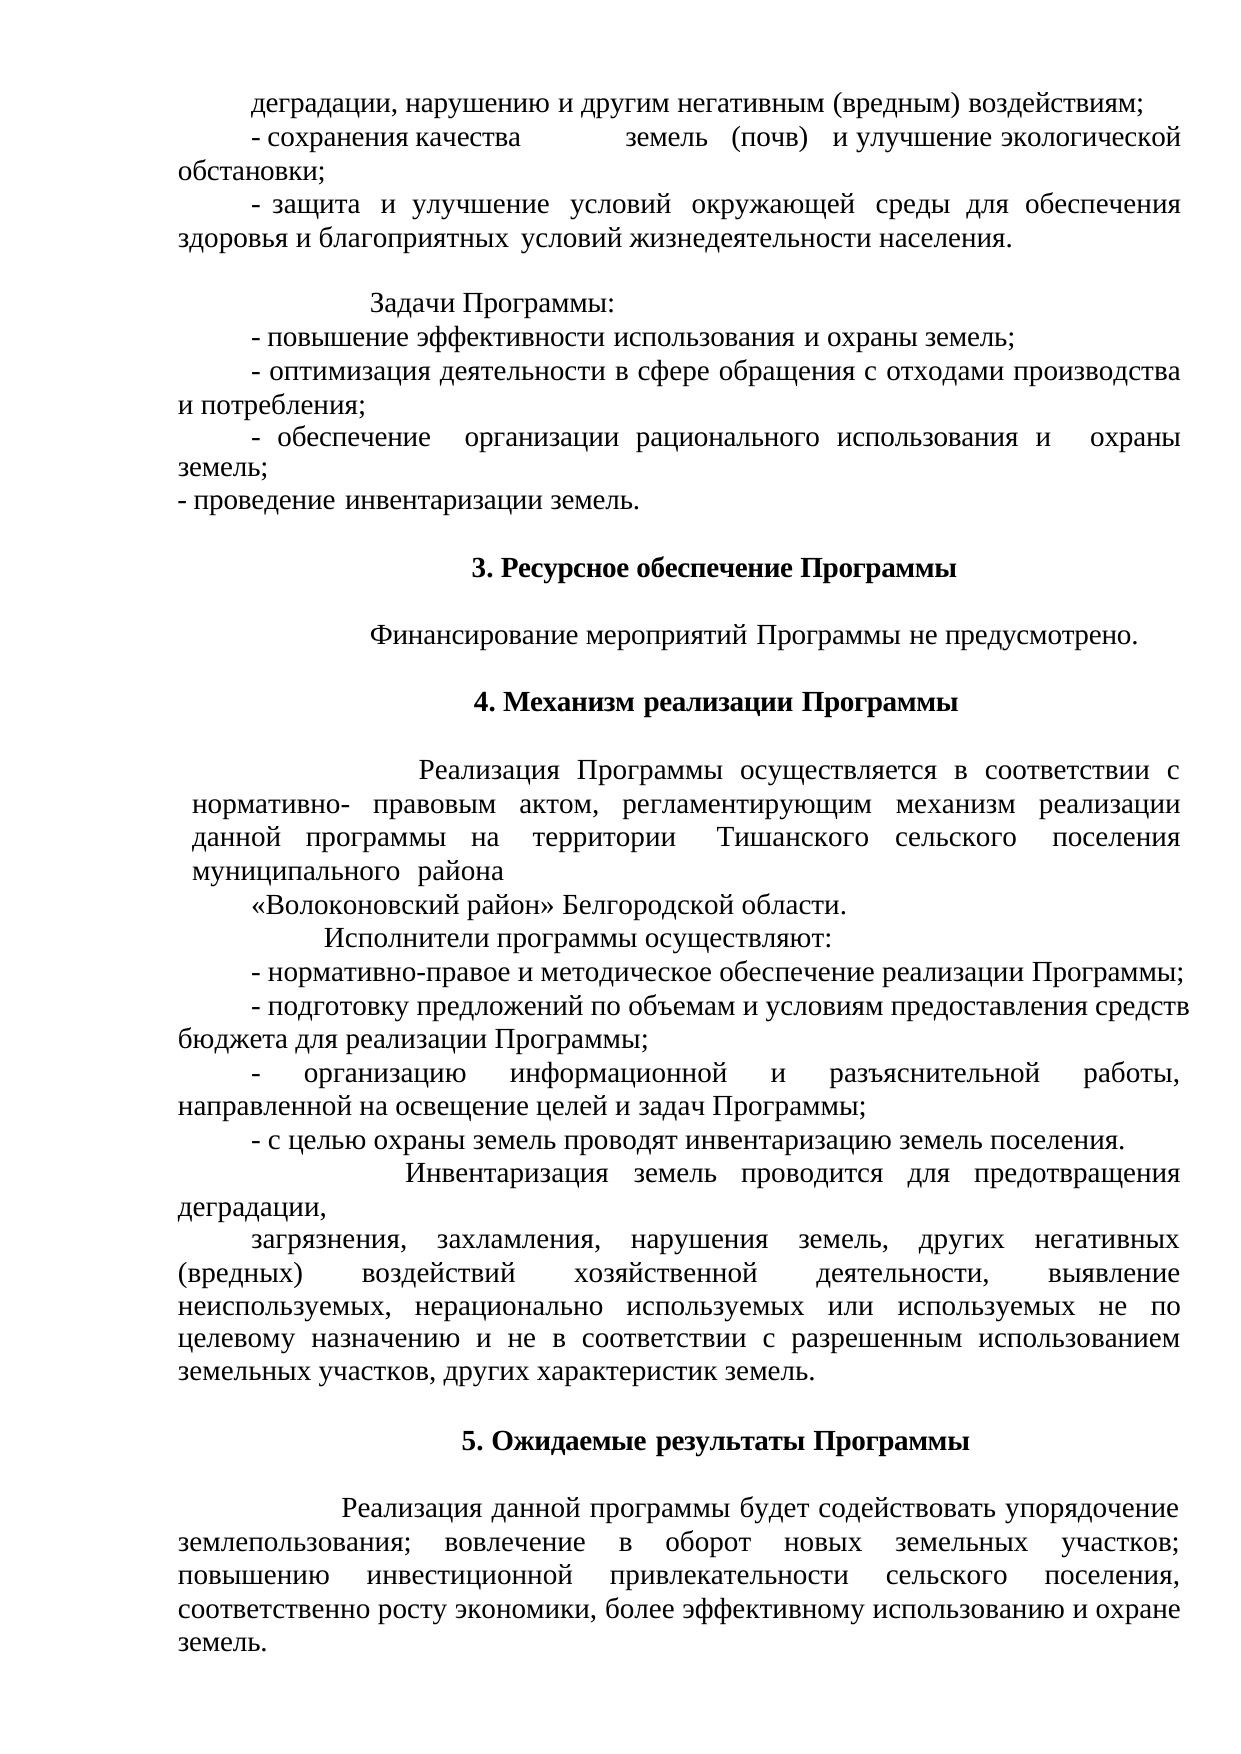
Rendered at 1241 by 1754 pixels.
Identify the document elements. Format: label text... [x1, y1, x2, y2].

text - с целью охраны земель проводят инвентаризацию земель поселения. [178, 1122, 1210, 1155]
text - обеспечение организации рационального использования и охраны земель; [178, 422, 1181, 483]
text - организацию информационной и разъяснительной работы, направленной на освещение целей и задач Программы; [178, 1055, 1181, 1122]
text - защита и улучшение условий окружающей среды для обеспечения здоровья и благоприятных условий жизнедеятельности населения. [178, 186, 1181, 253]
text Инвентаризация земель проводится для предотвращения деградации, [178, 1155, 1181, 1222]
text - подготовку предложений по объемам и условиям предоставления средств бюджета для реализации Программы; [178, 988, 1210, 1055]
text - оптимизация деятельности в сфере обращения с отходами производства и потребления; [178, 353, 1181, 421]
text Реализация Программы осуществляется в соответствии с нормативно- правовым актом, регламентирующим механизм реализации данной программы на территории Тишанского сельского поселения муниципального района [192, 752, 1181, 886]
list Механизм реализации Программы [474, 684, 1240, 717]
list Ожидаемые результаты Программы [461, 1423, 1240, 1456]
text загрязнения, захламления, нарушения земель, других негативных (вредных) воздействий хозяйственной деятельности, выявление неиспользуемых, нерационально используемых или используемых не по целевому назначению и не в соответствии с разрешенным использованием земельных участков, других характеристик земель. [178, 1222, 1181, 1387]
text - сохранения качества земель (почв) и улучшение экологической обстановки; [178, 119, 1181, 186]
text Финансирование мероприятий Программы не предусмотрено. [296, 617, 1240, 650]
text деградации, нарушению и другим негативным (вредным) воздействиям; [178, 86, 1181, 119]
text Реализация данной программы будет содействовать упорядочение землепользования; вовлечение в оборот новых земельных участков; повышению инвестиционной привлекательности сельского поселения, соответственно росту экономики, более эффективному использованию и охране земель. [178, 1490, 1181, 1658]
list Pecypснoe обеспечение Программы [471, 550, 1240, 583]
text - проведение инвентаризации земель. [177, 483, 1240, 516]
text Исполнители программы осуществляют: [178, 921, 1210, 954]
text Задачи Программы: [296, 286, 1181, 319]
text - нормативно-правое и методическое обеспечение реализации Программы; [178, 954, 1210, 988]
text «Волоконовский район» Белгородской области. [178, 887, 1210, 920]
text - повышение эффективности использования и охраны земель; [178, 319, 1181, 353]
